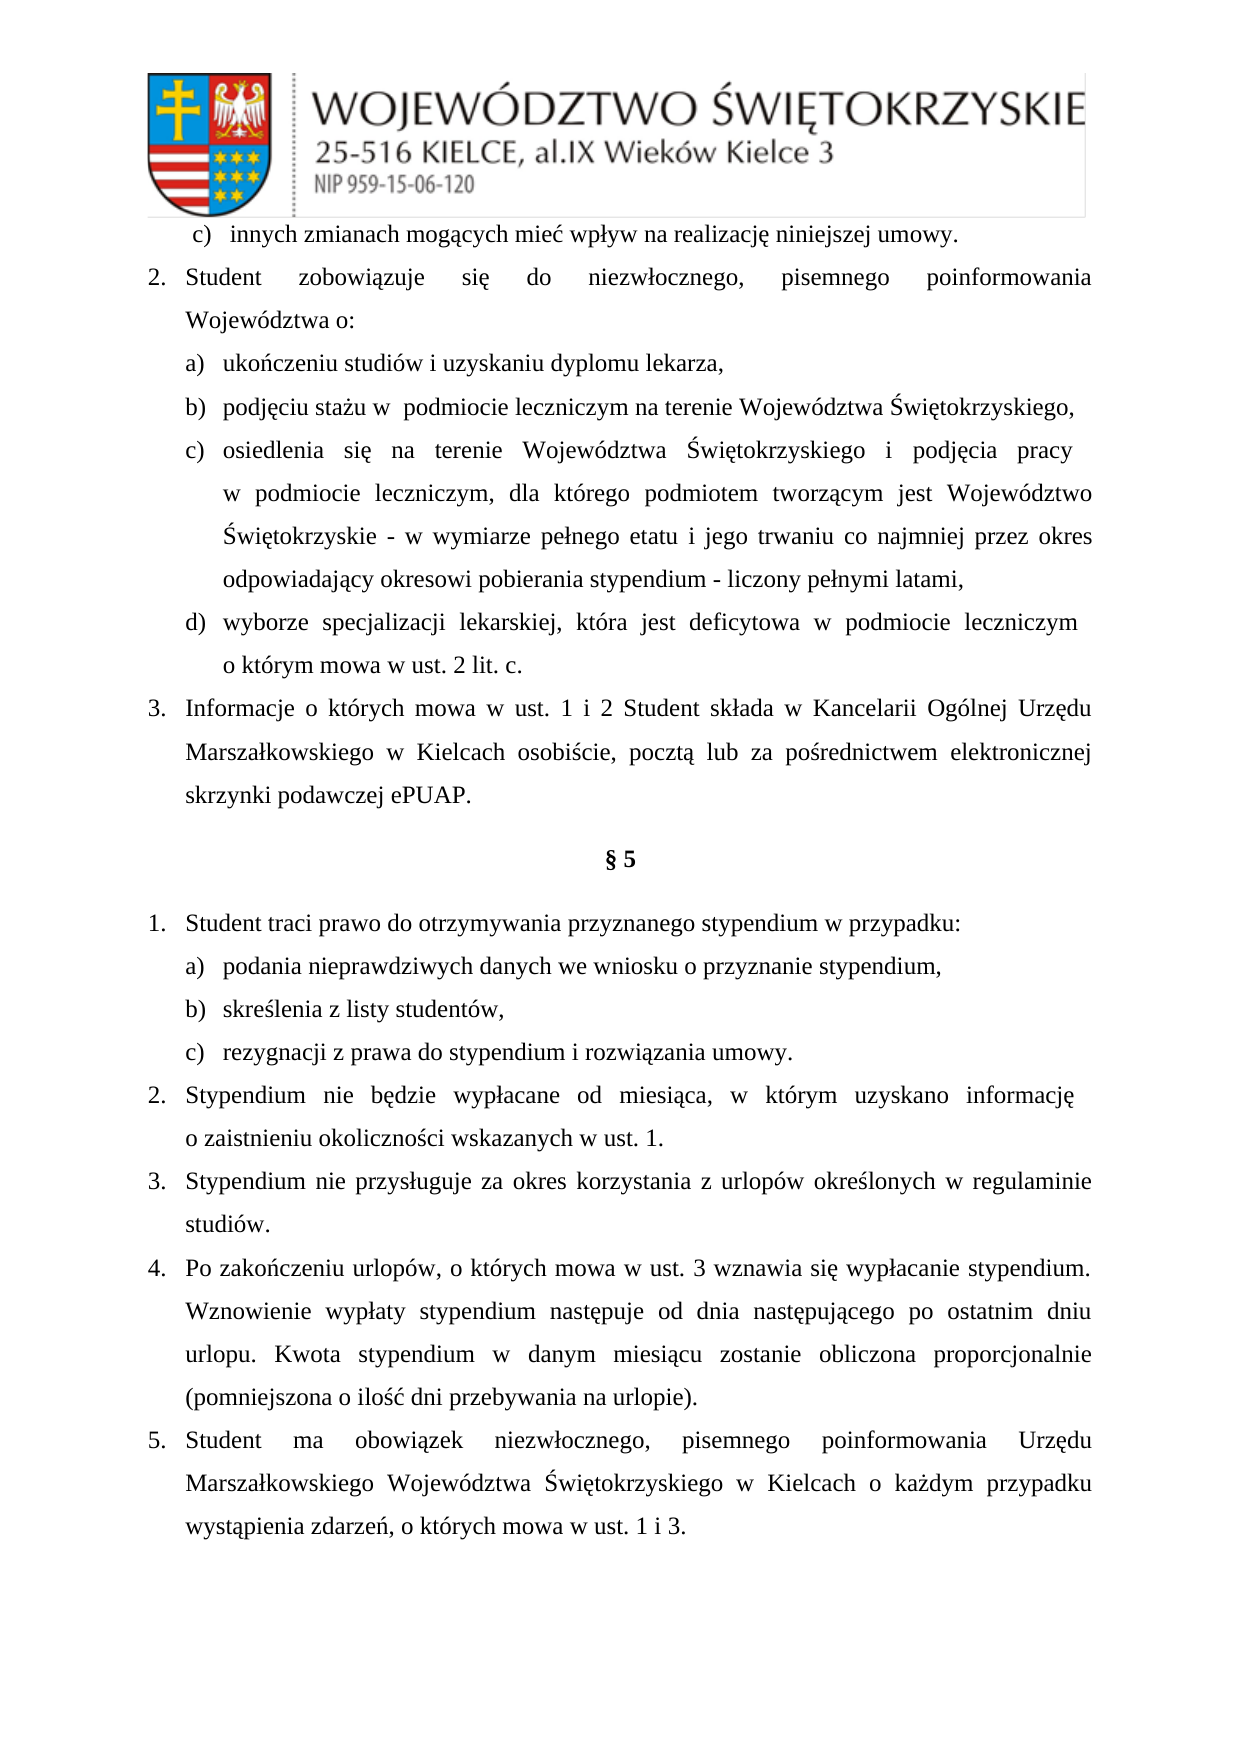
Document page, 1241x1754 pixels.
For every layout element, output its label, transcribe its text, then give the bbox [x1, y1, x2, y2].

list innych zmianach mogących mieć wpływ na realizację niniejszej umowy. [192, 219, 1093, 248]
list podania nieprawdziwych danych we wniosku o przyznanie stypendium, [185, 951, 1093, 979]
list Stypendium nie przysługuje za okres korzystania z urlopów określonych w regulaminie studiów. [148, 1166, 1093, 1238]
text § 5 [148, 844, 1093, 872]
list Student zobowiązuje się do niezwłocznego, pisemnego poinformowania Województwa o: [148, 262, 1093, 334]
list Stypendium nie będzie wypłacane od miesiąca, w którym uzyskano informację o zaistnieniu okoliczności wskazanych w ust. 1. [148, 1080, 1093, 1152]
list Informacje o których mowa w ust. 1 i 2 Student składa w Kancelarii Ogólnej Urzędu Marszałkowskiego w Kielcach osobiście, pocztą lub za pośrednictwem elektronicznej skrzynki podawczej ePUAP. [148, 693, 1093, 808]
list skreślenia z listy studentów, [185, 994, 1093, 1023]
list osiedlenia się na terenie Województwa Świętokrzyskiego i podjęcia pracy w podmiocie leczniczym, dla którego podmiotem tworzącym jest Województwo Świętokrzyskie - w wymiarze pełnego etatu i jego trwaniu co najmniej przez okres odpowiadający okresowi pobierania stypendium - liczony pełnymi latami, [185, 435, 1093, 593]
list Po zakończeniu urlopów, o których mowa w ust. 3 wznawia się wypłacanie stypendium. Wznowienie wypłaty stypendium następuje od dnia następującego po ostatnim dniu urlopu. Kwota stypendium w danym miesiącu zostanie obliczona proporcjonalnie (pomniejszona o ilość dni przebywania na urlopie). [148, 1253, 1093, 1411]
list ukończeniu studiów i uzyskaniu dyplomu lekarza, [185, 348, 1093, 377]
picture [147, 73, 1087, 219]
list wyborze specjalizacji lekarskiej, która jest deficytowa w podmiocie leczniczym o którym mowa w ust. 2 lit. c. [185, 607, 1093, 679]
list podjęciu stażu w podmiocie leczniczym na terenie Województwa Świętokrzyskiego, [185, 392, 1093, 420]
list rezygnacji z prawa do stypendium i rozwiązania umowy. [185, 1037, 1093, 1066]
list Student traci prawo do otrzymywania przyznanego stypendium w przypadku: [148, 908, 1093, 936]
list Student ma obowiązek niezwłocznego, pisemnego poinformowania Urzędu Marszałkowskiego Województwa Świętokrzyskiego w Kielcach o każdym przypadku wystąpienia zdarzeń, o których mowa w ust. 1 i 3. [148, 1425, 1093, 1540]
